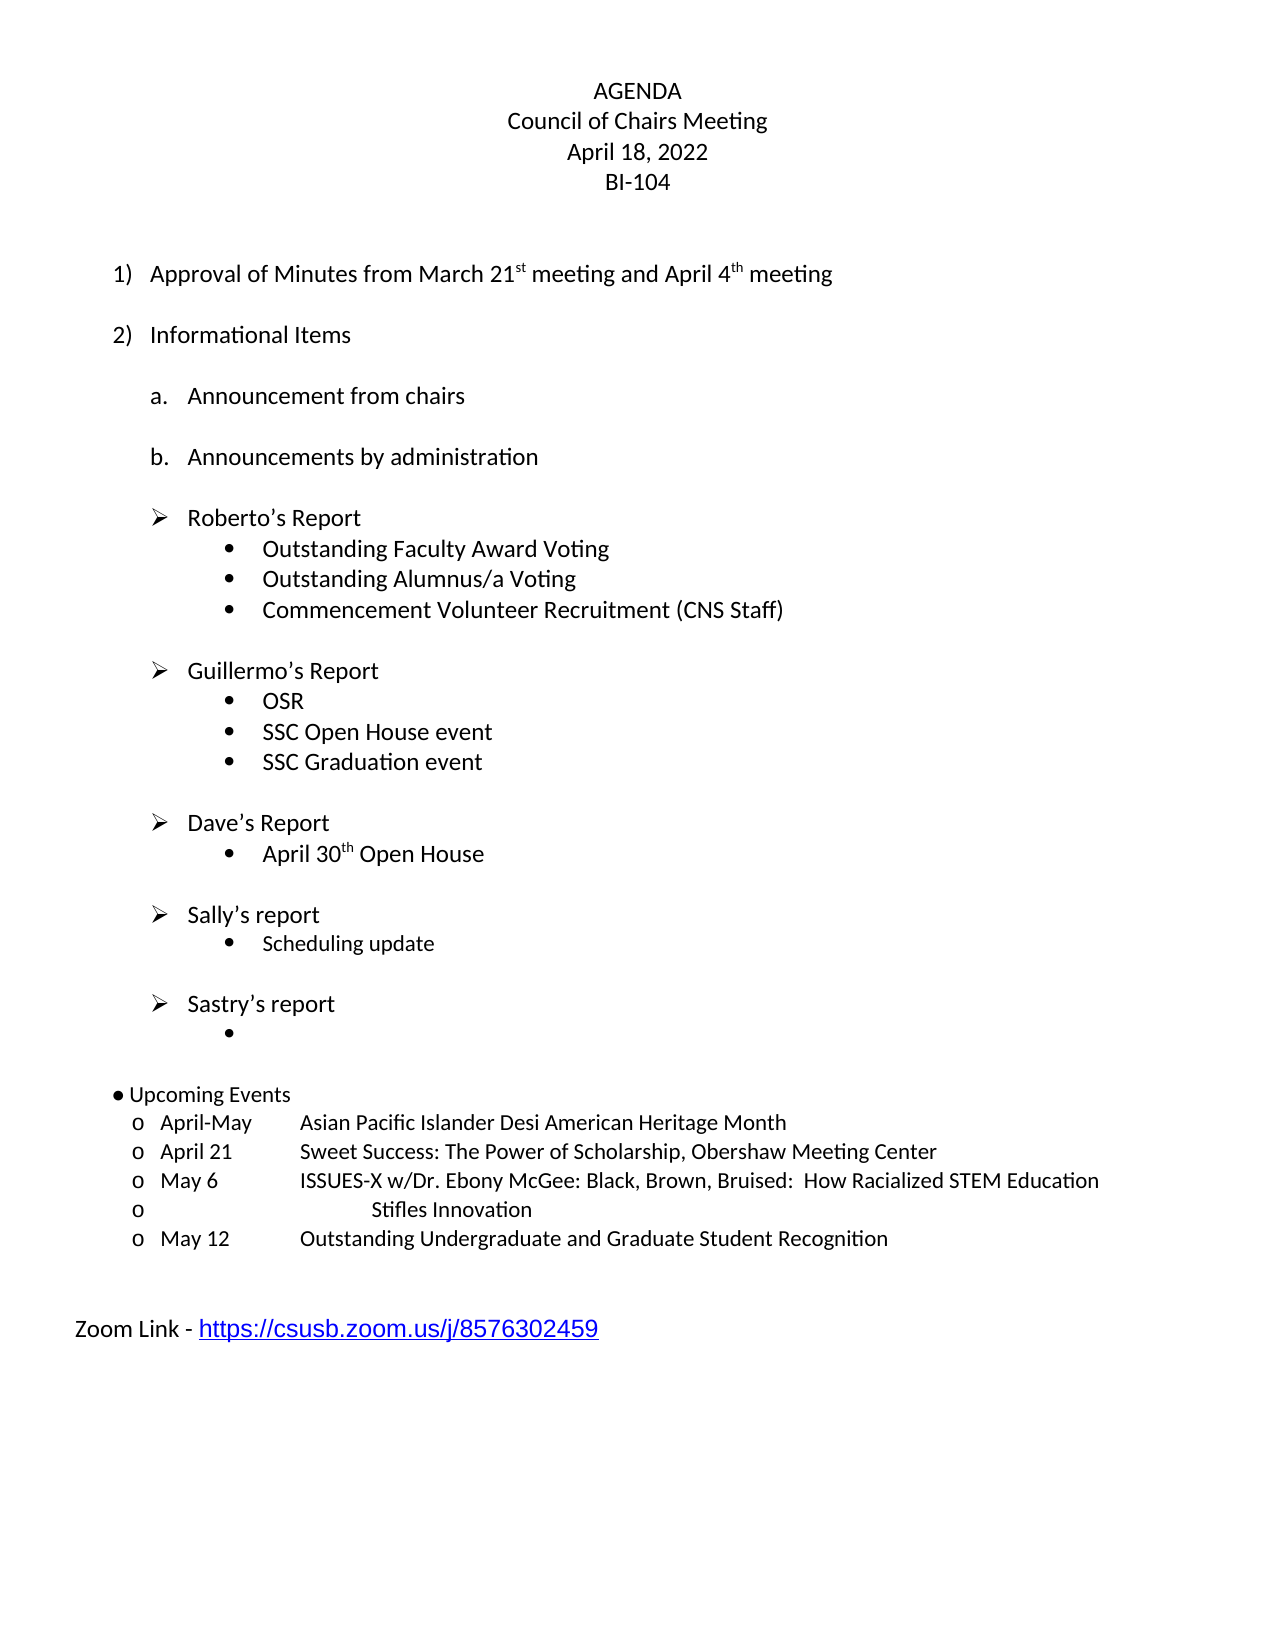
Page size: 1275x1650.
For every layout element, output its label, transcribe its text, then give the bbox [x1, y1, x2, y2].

list May 6 ISSUES-X w/Dr. Ebony McGee: Black, Brown, Bruised: How Racialized STEM Education [131, 1166, 1200, 1195]
list Dave’s Report [150, 807, 1200, 838]
list Approval of Minutes from March 21st meeting and April 4th meeting [112, 258, 1200, 289]
text Council of Chairs Meeting [75, 106, 1200, 136]
list May 12 Outstanding Undergraduate and Graduate Student Recognition [131, 1224, 1200, 1253]
list Scheduling update [225, 929, 1200, 958]
list Sally’s report [150, 899, 1200, 929]
text April 18, 2022 [75, 136, 1200, 167]
list April-May Asian Pacific Islander Desi American Heritage Month [131, 1108, 1200, 1137]
list April 21 Sweet Success: The Power of Scholarship, Obershaw Meeting Center [131, 1137, 1200, 1166]
text Zoom Link - https://csusb.zoom.us/j/8576302459 [75, 1313, 1200, 1343]
list OSR [225, 685, 1200, 716]
text AGENDA [75, 75, 1200, 106]
list Sastry’s report [150, 988, 1200, 1019]
list Informational Items [112, 319, 1200, 350]
list Commencement Volunteer Recruitment (CNS Staff) [225, 594, 1200, 624]
text BI-104 [75, 167, 1200, 197]
list Outstanding Faculty Award Voting [225, 533, 1200, 563]
list Announcements by administration [150, 441, 1200, 472]
list Stifles Innovation [131, 1195, 1200, 1224]
list SSC Open House event [225, 716, 1200, 746]
text • Upcoming Events [75, 1080, 1200, 1108]
list Announcement from chairs [150, 380, 1200, 411]
list Outstanding Alumnus/a Voting [225, 563, 1200, 594]
list April 30th Open House [225, 838, 1200, 868]
list SSC Graduation event [225, 746, 1200, 777]
list Roberto’s Report [150, 502, 1200, 533]
list Guillermo’s Report [150, 655, 1200, 685]
